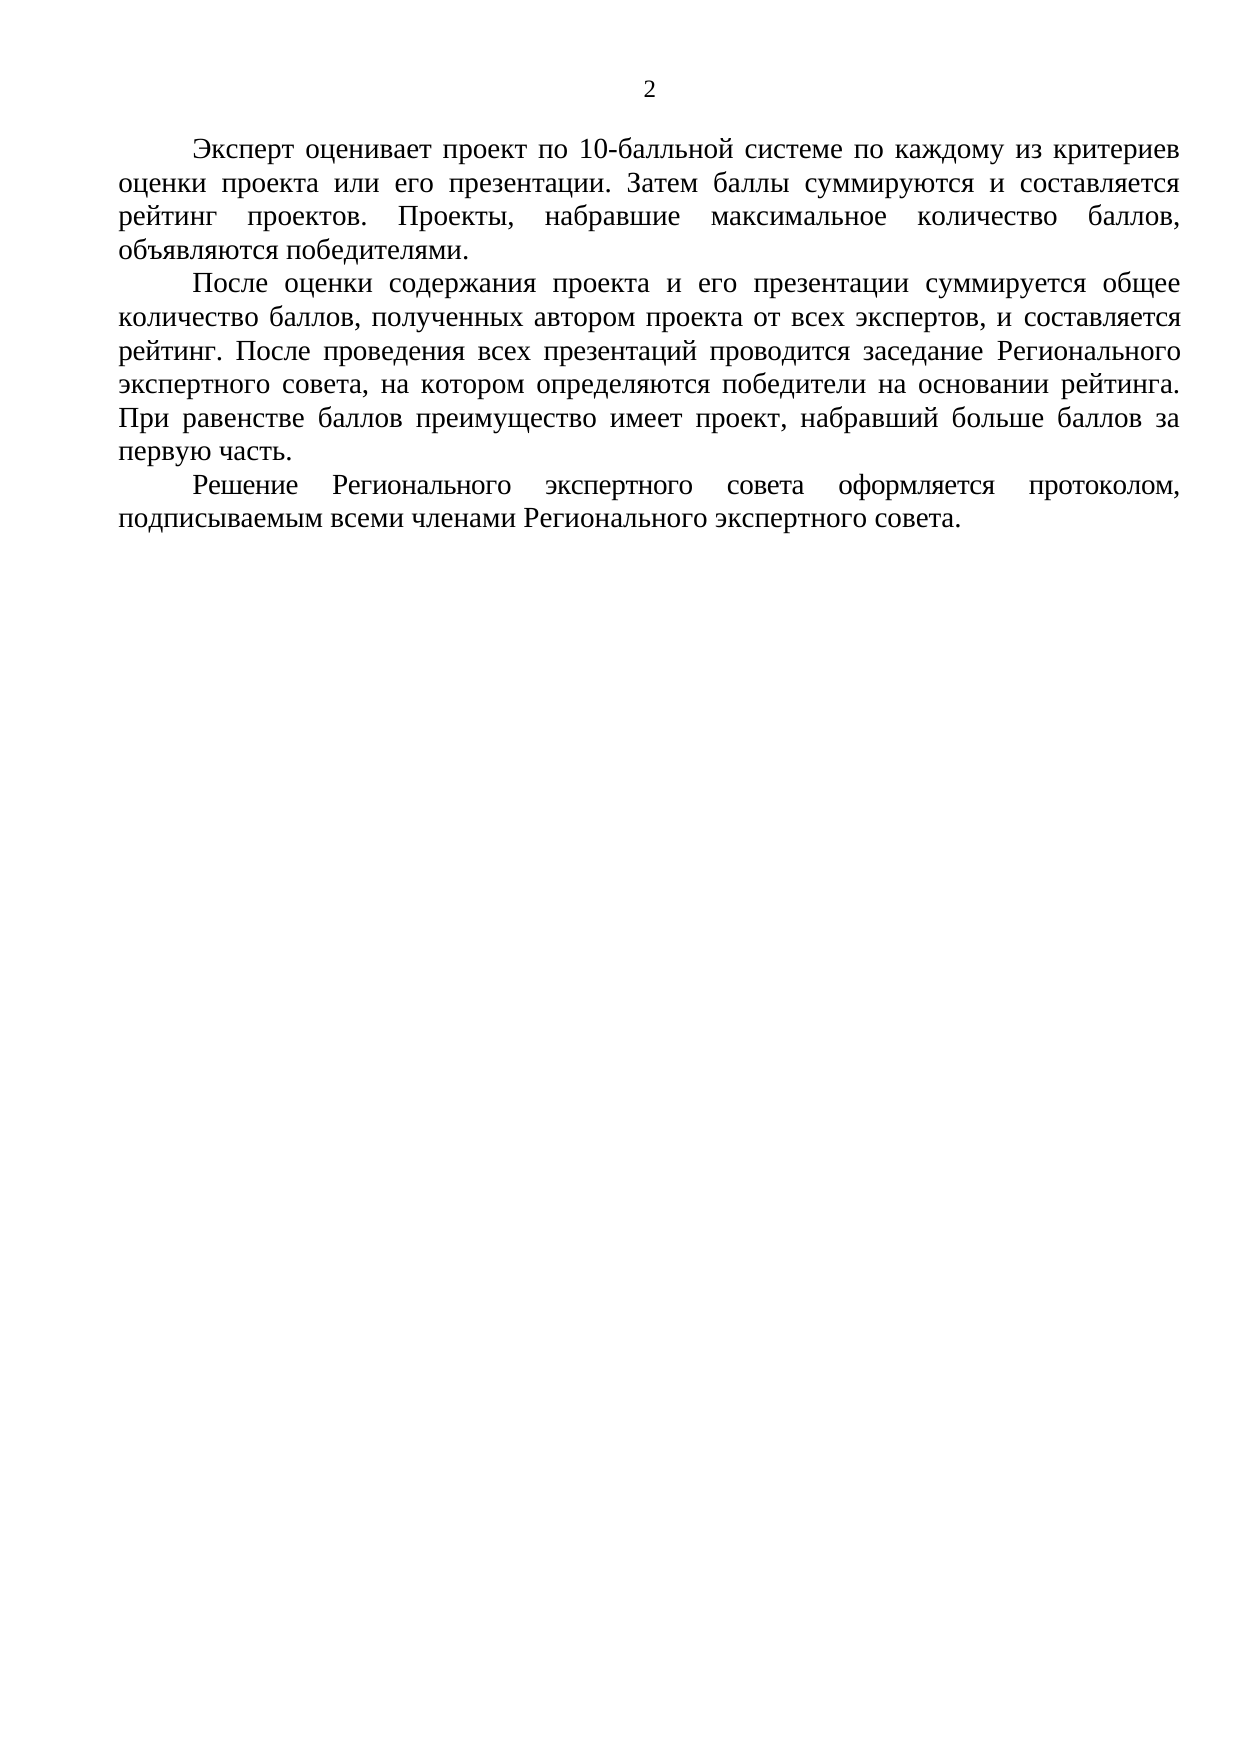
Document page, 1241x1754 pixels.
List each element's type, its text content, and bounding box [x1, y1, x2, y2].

list Эксперт оценивает проект по 10-балльной системе по каждому из критериев оценки проекта или его презентации. Затем баллы суммируются и составляется рейтинг проектов. Проекты, набравшие максимальное количество баллов, объявляются победителями. [118, 131, 1181, 266]
list Решение Регионального экспертного совета оформляется протоколом, подписываемым всеми членами Регионального экспертного совета. [118, 467, 1181, 534]
list После оценки содержания проекта и его презентации суммируется общее количество баллов, полученных автором проекта от всех экспертов, и составляется рейтинг. После проведения всех презентаций проводится заседание Регионального экспертного совета, на котором определяются победители на основании рейтинга. При равенстве баллов преимущество имеет проект, набравший больше баллов за первую часть. [118, 266, 1181, 467]
